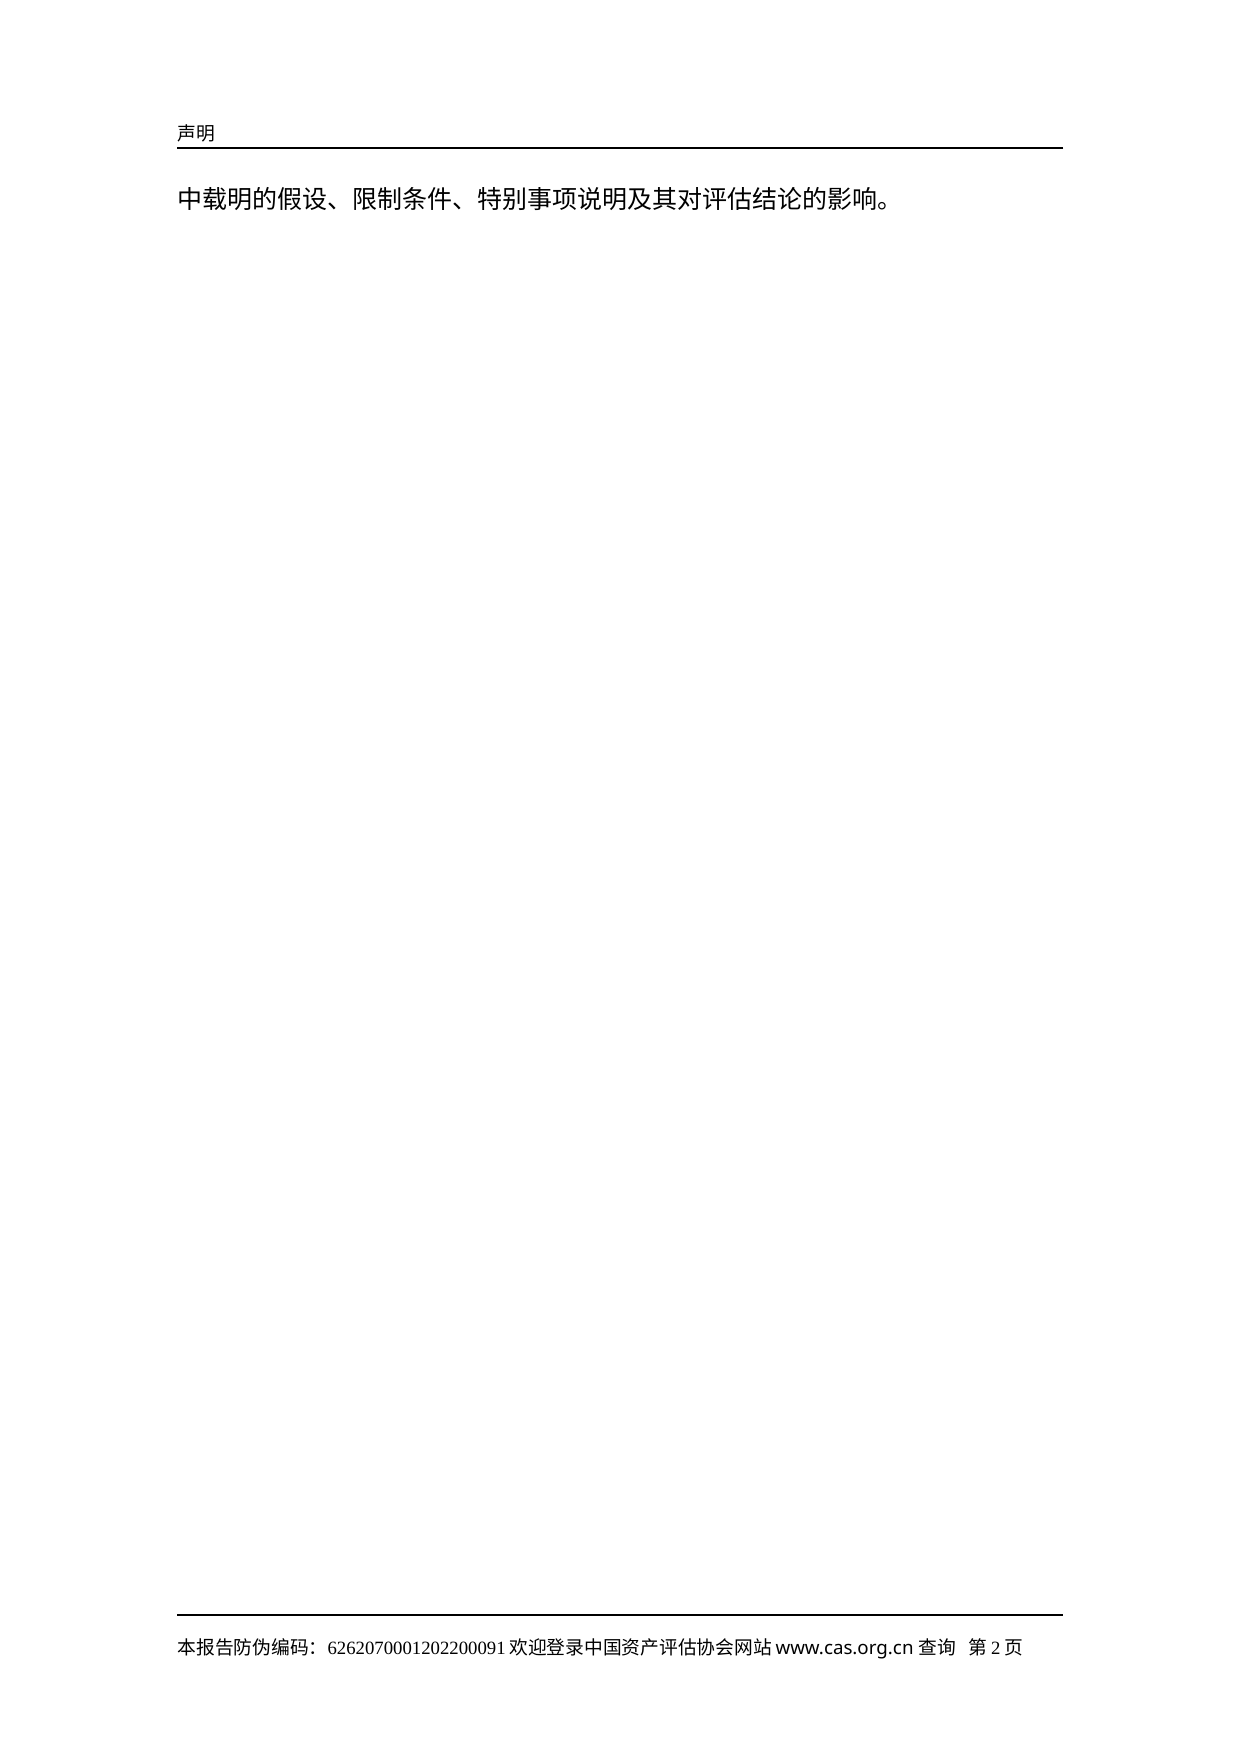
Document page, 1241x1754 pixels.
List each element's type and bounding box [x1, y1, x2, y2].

text [177, 174, 1063, 221]
